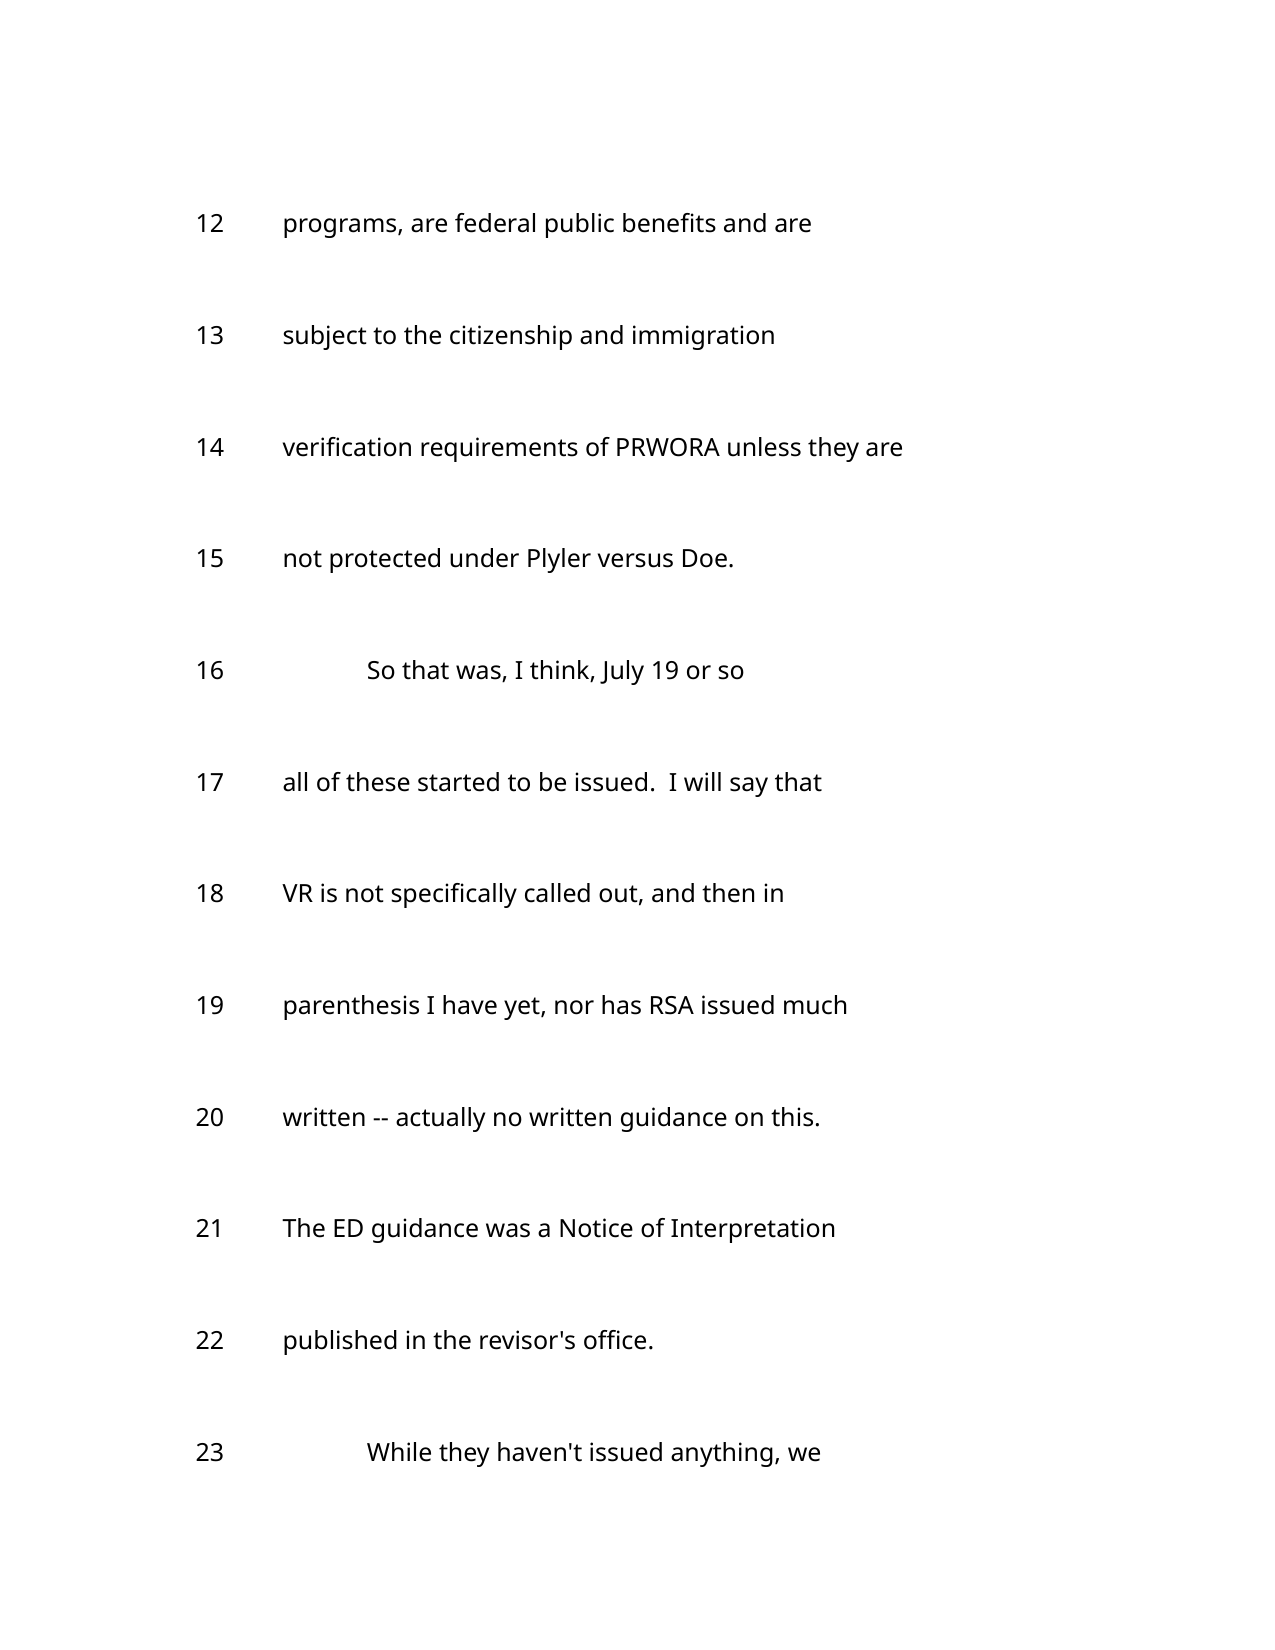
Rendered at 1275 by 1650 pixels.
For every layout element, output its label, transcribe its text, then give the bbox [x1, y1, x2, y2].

text 15 not protected under Plyler versus Doe. [150, 541, 1125, 575]
text 16 So that was, I think, July 19 or so [150, 652, 1125, 687]
text 21 The ED guidance was a Notice of Interpretation [150, 1211, 1125, 1245]
text 23 While they haven't issued anything, we [150, 1434, 1125, 1468]
text 14 verification requirements of PRWORA unless they are [150, 429, 1125, 463]
text 12 programs, are federal public benefits and are [150, 206, 1125, 240]
text 22 published in the revisor's office. [150, 1322, 1125, 1357]
text 13 subject to the citizenship and immigration [150, 317, 1125, 352]
text 20 written -- actually no written guidance on this. [150, 1099, 1125, 1133]
text 17 all of these started to be issued. I will say that [150, 764, 1125, 798]
text 18 VR is not specifically called out, and then in [150, 876, 1125, 910]
text 19 parenthesis I have yet, nor has RSA issued much [150, 987, 1125, 1022]
